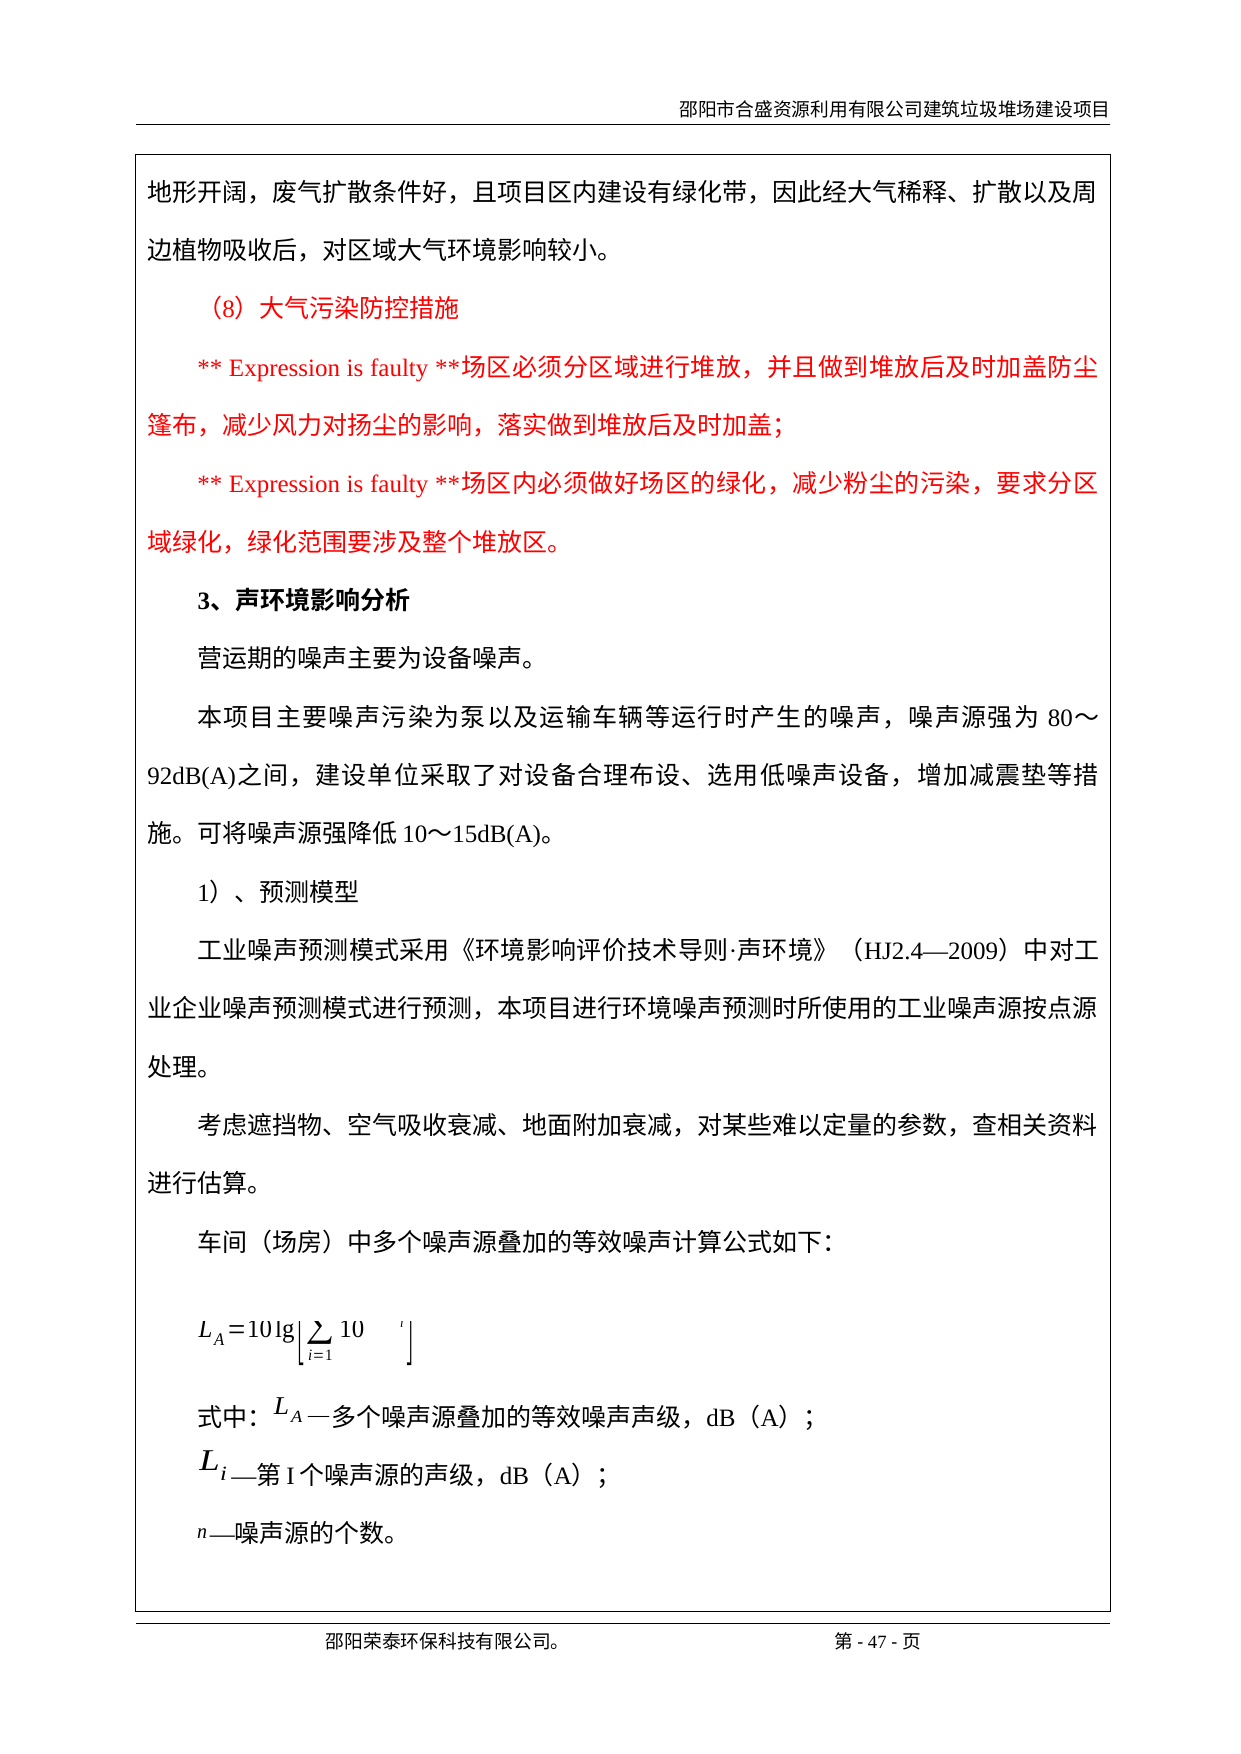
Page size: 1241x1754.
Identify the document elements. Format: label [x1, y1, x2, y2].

table_header [136, 155, 1110, 1611]
